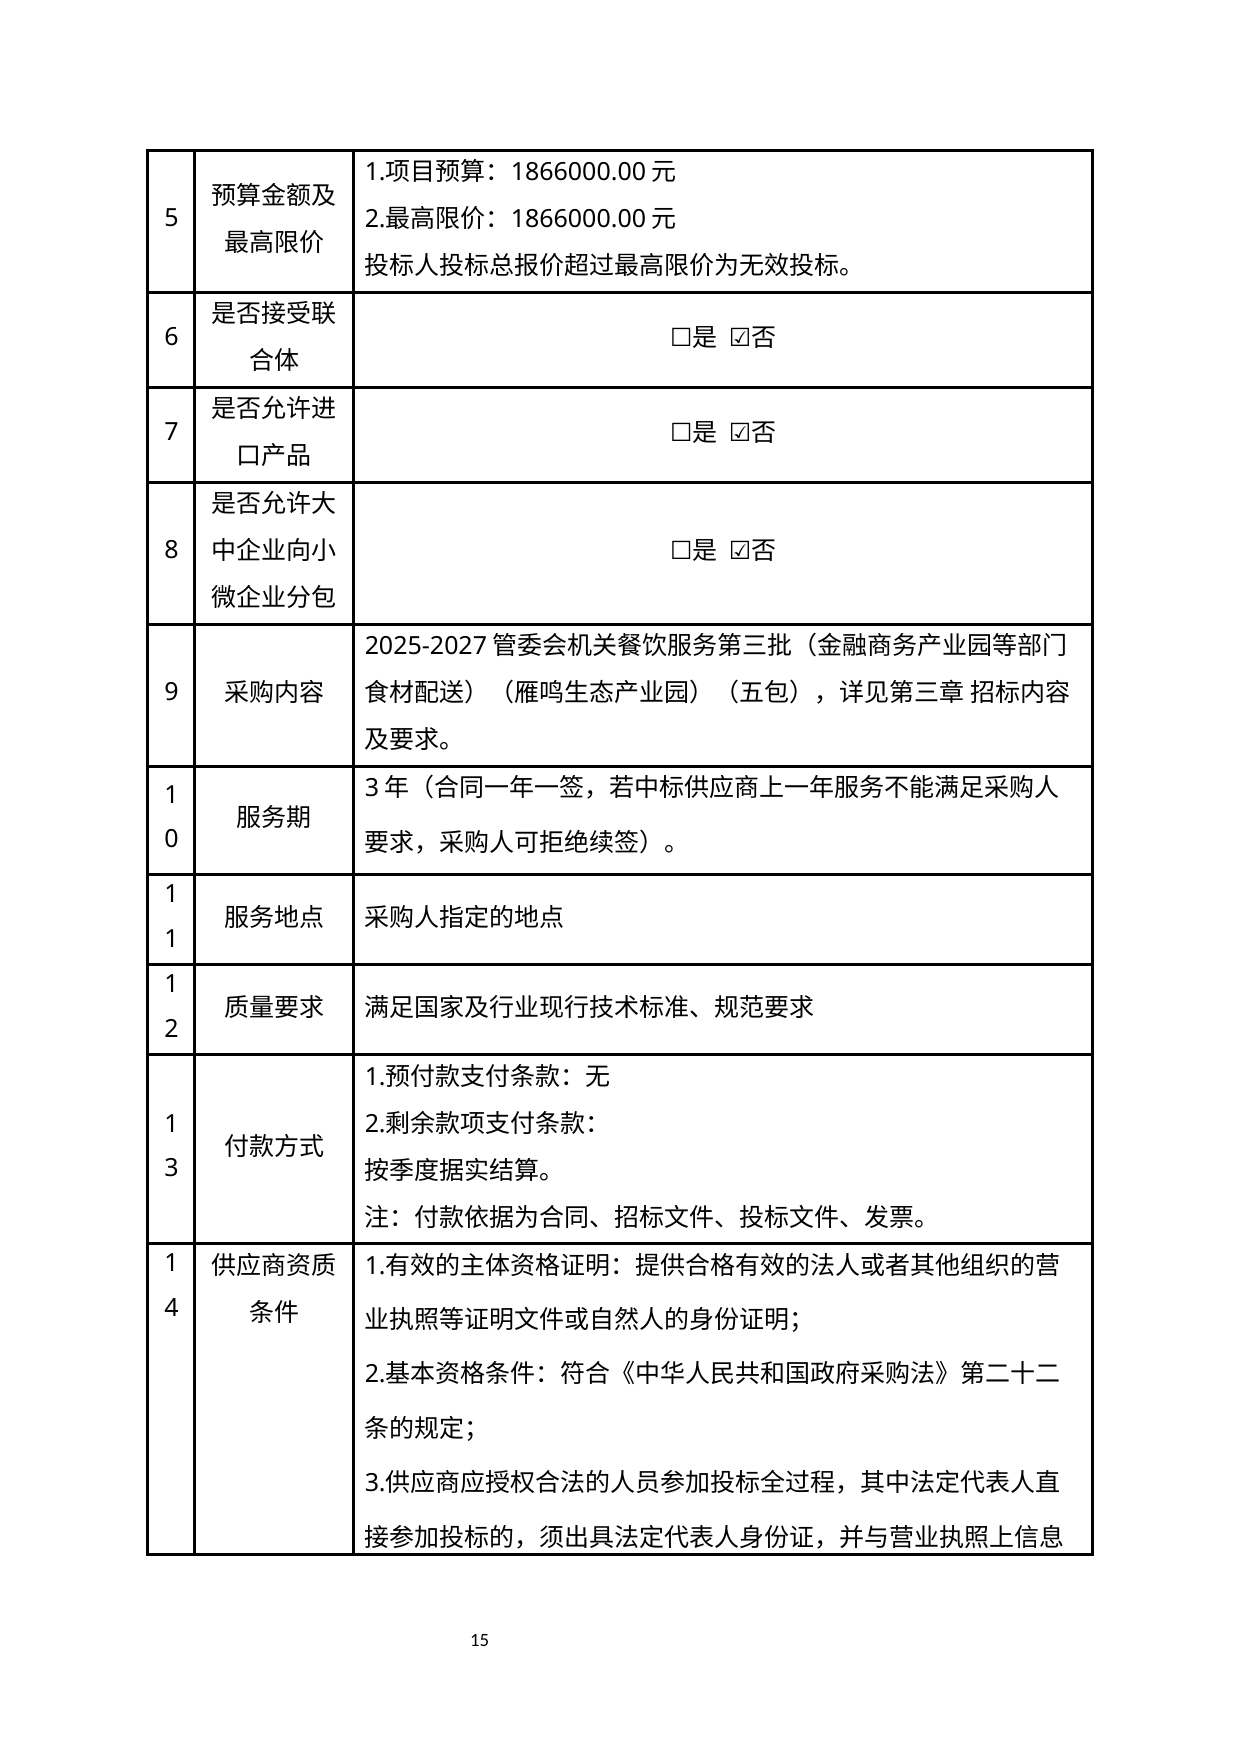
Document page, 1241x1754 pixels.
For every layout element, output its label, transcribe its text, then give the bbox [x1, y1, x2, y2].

table_cell 质量要求 [196, 966, 352, 1053]
table_cell 满足国家及行业现行技术标准、规范要求 [355, 966, 1091, 1053]
table_cell 是否允许进口产品 [196, 389, 352, 481]
table_cell 1.项目预算：1866000.00元 2.最高限价：1866000.00元 投标人投标总报价超过最高限价为无效投标。 [355, 152, 1091, 291]
table_cell 5 [149, 152, 193, 291]
table_cell 10 [149, 768, 193, 873]
table_cell 11 [149, 876, 193, 963]
table_cell 是否接受联合体 [196, 294, 352, 386]
table_cell 12 [149, 966, 193, 1053]
table_cell 9 [149, 626, 193, 765]
table_cell 1.预付款支付条款：无 2.剩余款项支付条款： 按季度据实结算。 注：付款依据为合同、招标文件、投标文件、发票。 [355, 1056, 1091, 1242]
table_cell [355, 1245, 1091, 1553]
table_cell 服务期 [196, 768, 352, 873]
table_cell 13 [149, 1056, 193, 1242]
table_cell 采购人指定的地点 [355, 876, 1091, 963]
table_cell 服务地点 [196, 876, 352, 963]
table_cell 3年（合同一年一签，若中标供应商上一年服务不能满足采购人要求，采购人可拒绝续签）。 [355, 768, 1091, 873]
table_cell ☐是 ☑否 [355, 484, 1091, 623]
table_cell 2025-2027管委会机关餐饮服务第三批（金融商务产业园等部门食材配送）（雁鸣生态产业园）（五包），详见第三章 招标内容及要求。 [355, 626, 1091, 765]
table_cell 7 [149, 389, 193, 481]
table_cell ☐是 ☑否 [355, 294, 1091, 386]
table_cell 供应商资质条件 [196, 1245, 352, 1553]
table_cell 8 [149, 484, 193, 623]
table_cell 6 [149, 294, 193, 386]
table_cell 是否允许大中企业向小微企业分包 [196, 484, 352, 623]
table_cell 采购内容 [196, 626, 352, 765]
table_cell 付款方式 [196, 1056, 352, 1242]
table_cell 14 [149, 1245, 193, 1553]
table_cell ☐是 ☑否 [355, 389, 1091, 481]
table_cell 预算金额及最高限价 [196, 152, 352, 291]
